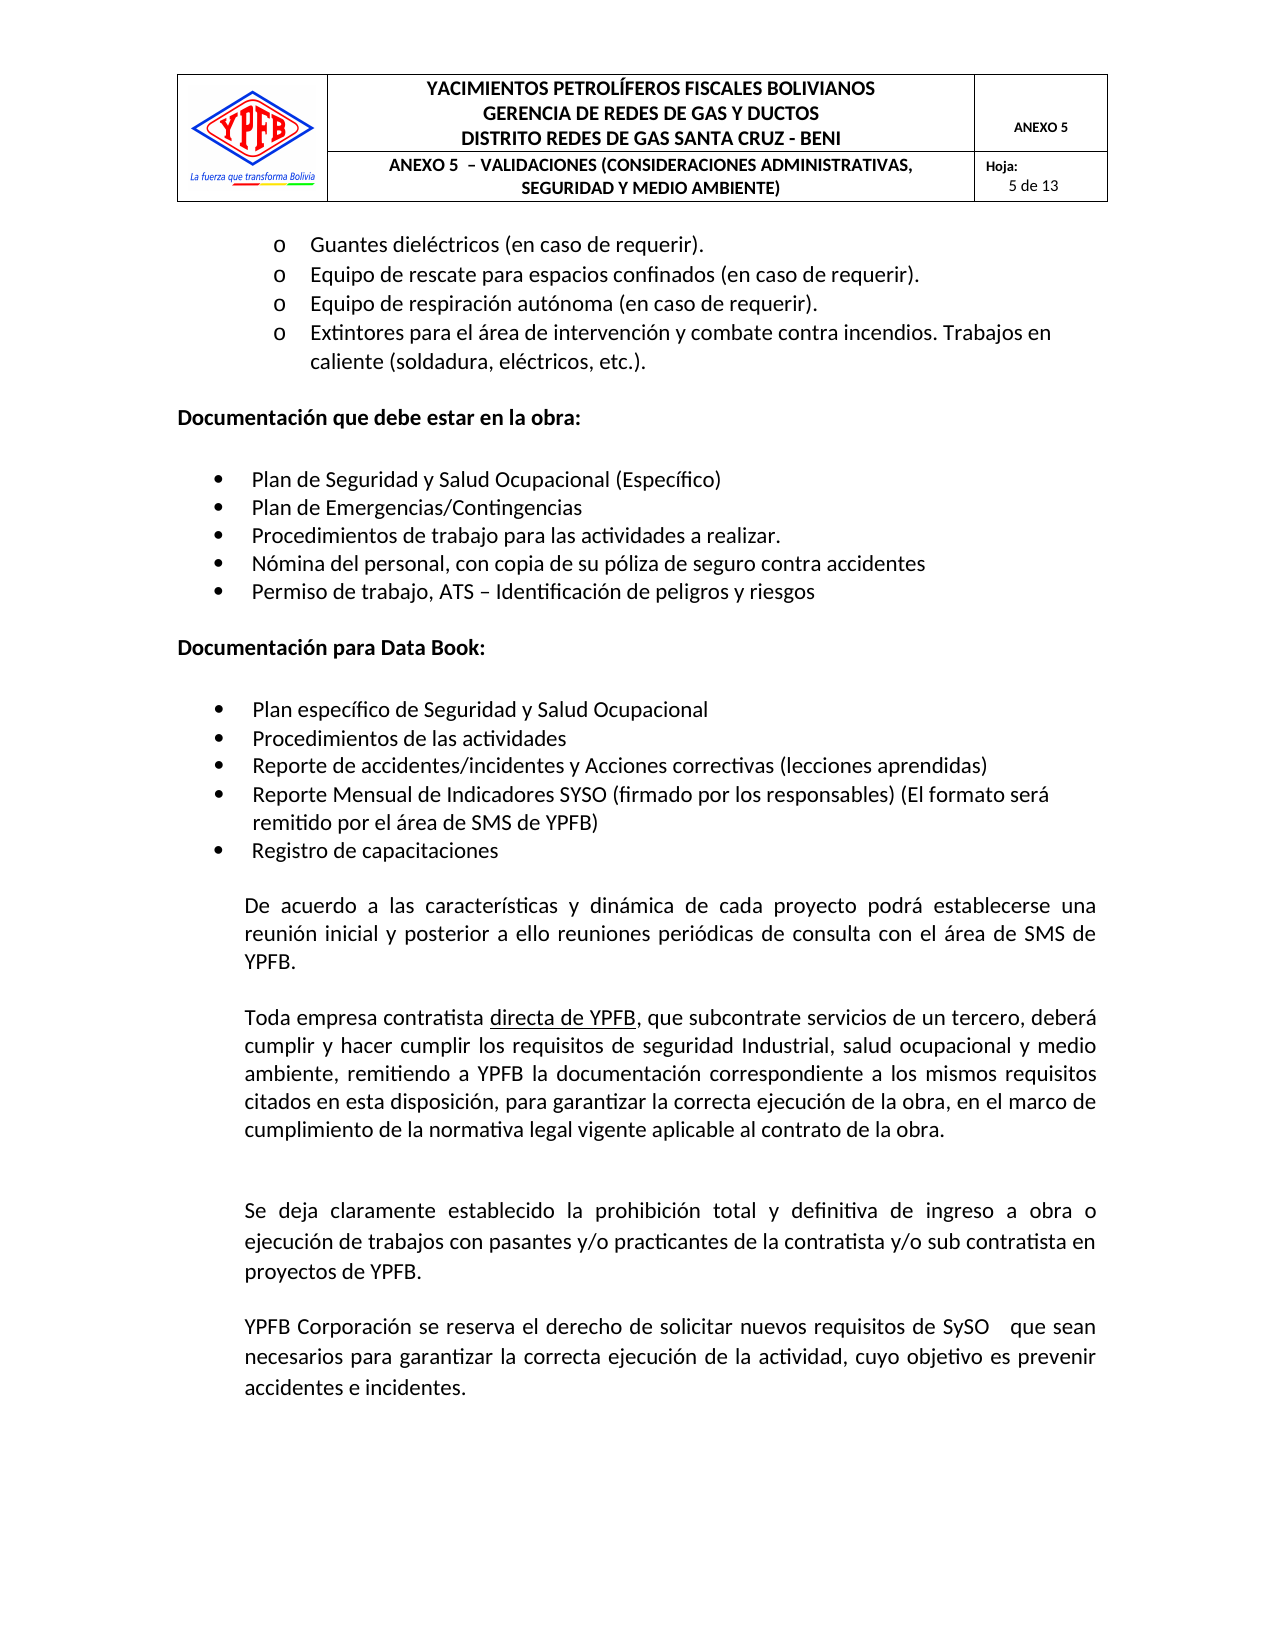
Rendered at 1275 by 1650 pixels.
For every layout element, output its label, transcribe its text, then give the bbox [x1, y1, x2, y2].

text Se deja claramente establecido la prohibición total y definitiva de ingreso a obra o ejecución de trabajos con pasantes y/o practicantes de la contratista y/o sub contratista en proyectos de YPFB. [244, 1197, 1098, 1285]
list Reporte Mensual de Indicadores SYSO (firmado por los responsables) (El formato será remitido por el área de SMS de YPFB) [215, 780, 1098, 836]
text Documentación que debe estar en la obra: [177, 403, 1098, 431]
list Toda empresa contratista directa de YPFB, que subcontrate servicios de un tercero, deberá cumplir y hacer cumplir los requisitos de seguridad Industrial, salud ocupacional y medio ambiente, remitiendo a YPFB la documentación correspondiente a los mismos requisitos citados en esta disposición, para garantizar la correcta ejecución de la obra, en el marco de cumplimiento de la normativa legal vigente aplicable al contrato de la obra. [244, 1003, 1098, 1143]
list Plan de Seguridad y Salud Ocupacional (Específico) [214, 465, 1098, 493]
list Procedimientos de trabajo para las actividades a realizar. [214, 521, 1098, 549]
list Plan específico de Seguridad y Salud Ocupacional [215, 696, 1098, 724]
list Extintores para el área de intervención y combate contra incendios. Trabajos en caliente (soldadura, eléctricos, etc.). [273, 318, 1098, 375]
list Guantes dieléctricos (en caso de requerir). [273, 231, 1098, 260]
list Equipo de rescate para espacios confinados (en caso de requerir). [273, 260, 1098, 289]
list Procedimientos de las actividades [215, 724, 1098, 752]
list Nómina del personal, con copia de su póliza de seguro contra accidentes [214, 549, 1098, 577]
list Registro de capacitaciones [214, 836, 1098, 864]
list Reporte de accidentes/incidentes y Acciones correctivas (lecciones aprendidas) [215, 752, 1098, 780]
list De acuerdo a las características y dinámica de cada proyecto podrá establecerse una reunión inicial y posterior a ello reuniones periódicas de consulta con el área de SMS de YPFB. [244, 891, 1098, 975]
text YPFB Corporación se reserva el derecho de solicitar nuevos requisitos de SySO que sean necesarios para garantizar la correcta ejecución de la actividad, cuyo objetivo es prevenir accidentes e incidentes. [244, 1312, 1098, 1401]
picture [188, 85, 316, 191]
list Equipo de respiración autónoma (en caso de requerir). [273, 289, 1098, 318]
list Permiso de trabajo, ATS – Identificación de peligros y riesgos [214, 577, 1098, 606]
list Plan de Emergencias/Contingencias [214, 493, 1098, 521]
text Documentación para Data Book: [177, 633, 1098, 662]
